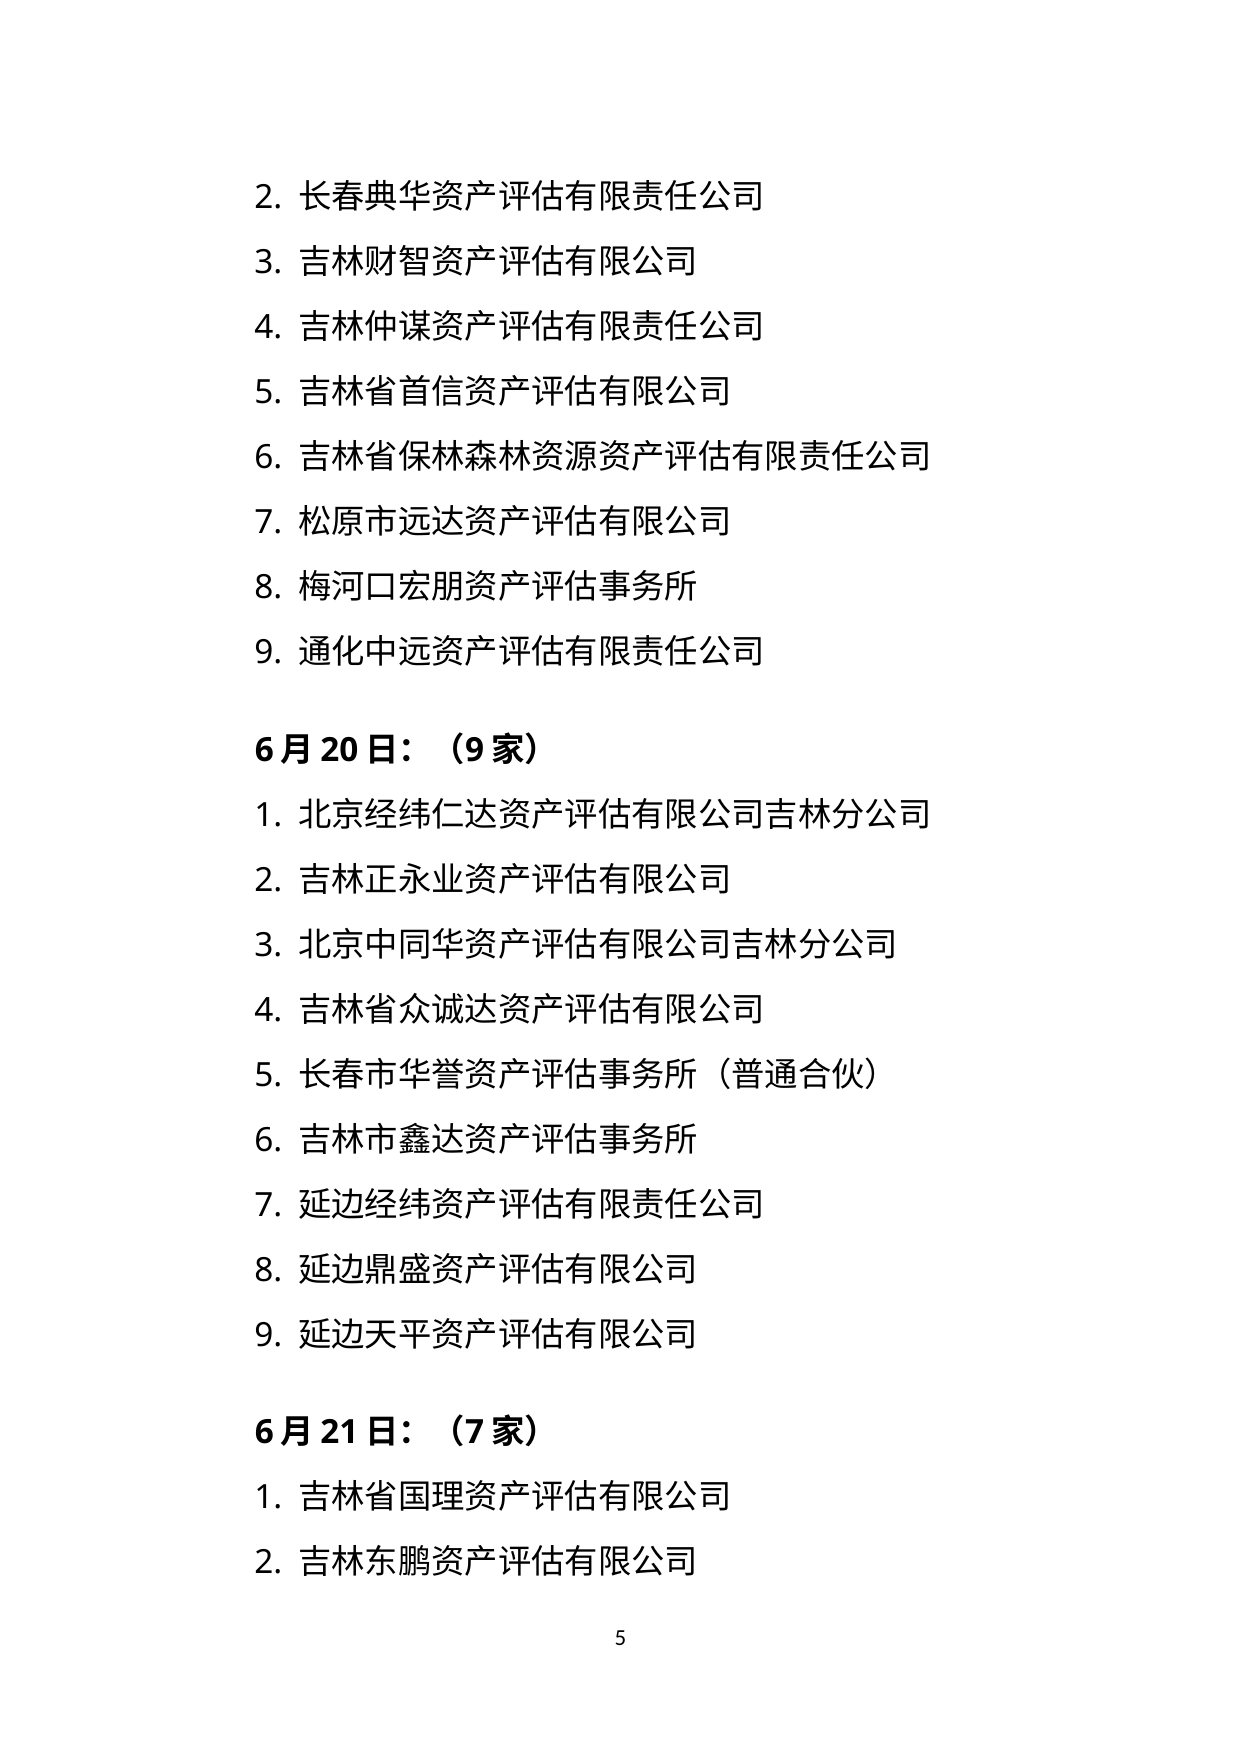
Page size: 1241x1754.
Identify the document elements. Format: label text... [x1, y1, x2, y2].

text 6月20日：（9家） [187, 714, 1053, 779]
list 吉林仲谋资产评估有限责任公司 [254, 292, 1053, 357]
text 6月21日：（7家） [187, 1397, 1053, 1462]
list 吉林东鹏资产评估有限公司 [254, 1527, 1053, 1592]
list 吉林市鑫达资产评估事务所 [254, 1104, 1053, 1169]
list 吉林省国理资产评估有限公司 [254, 1462, 1053, 1527]
list 北京中同华资产评估有限公司吉林分公司 [254, 909, 1053, 974]
list 延边天平资产评估有限公司 [254, 1299, 1053, 1364]
list 北京经纬仁达资产评估有限公司吉林分公司 [254, 779, 1053, 844]
list 长春市华誉资产评估事务所（普通合伙） [254, 1039, 1053, 1104]
list 吉林省众诚达资产评估有限公司 [254, 974, 1053, 1039]
list 吉林正永业资产评估有限公司 [254, 844, 1053, 909]
list 吉林省保林森林资源资产评估有限责任公司 [254, 422, 1053, 487]
list 延边鼎盛资产评估有限公司 [254, 1234, 1053, 1299]
list 长春典华资产评估有限责任公司 [254, 162, 1053, 227]
list 吉林省首信资产评估有限公司 [254, 357, 1053, 422]
list 梅河口宏朋资产评估事务所 [254, 552, 1053, 617]
list 松原市远达资产评估有限公司 [254, 487, 1053, 552]
list 吉林财智资产评估有限公司 [254, 227, 1053, 292]
list 延边经纬资产评估有限责任公司 [254, 1169, 1053, 1234]
list 通化中远资产评估有限责任公司 [254, 617, 1053, 682]
